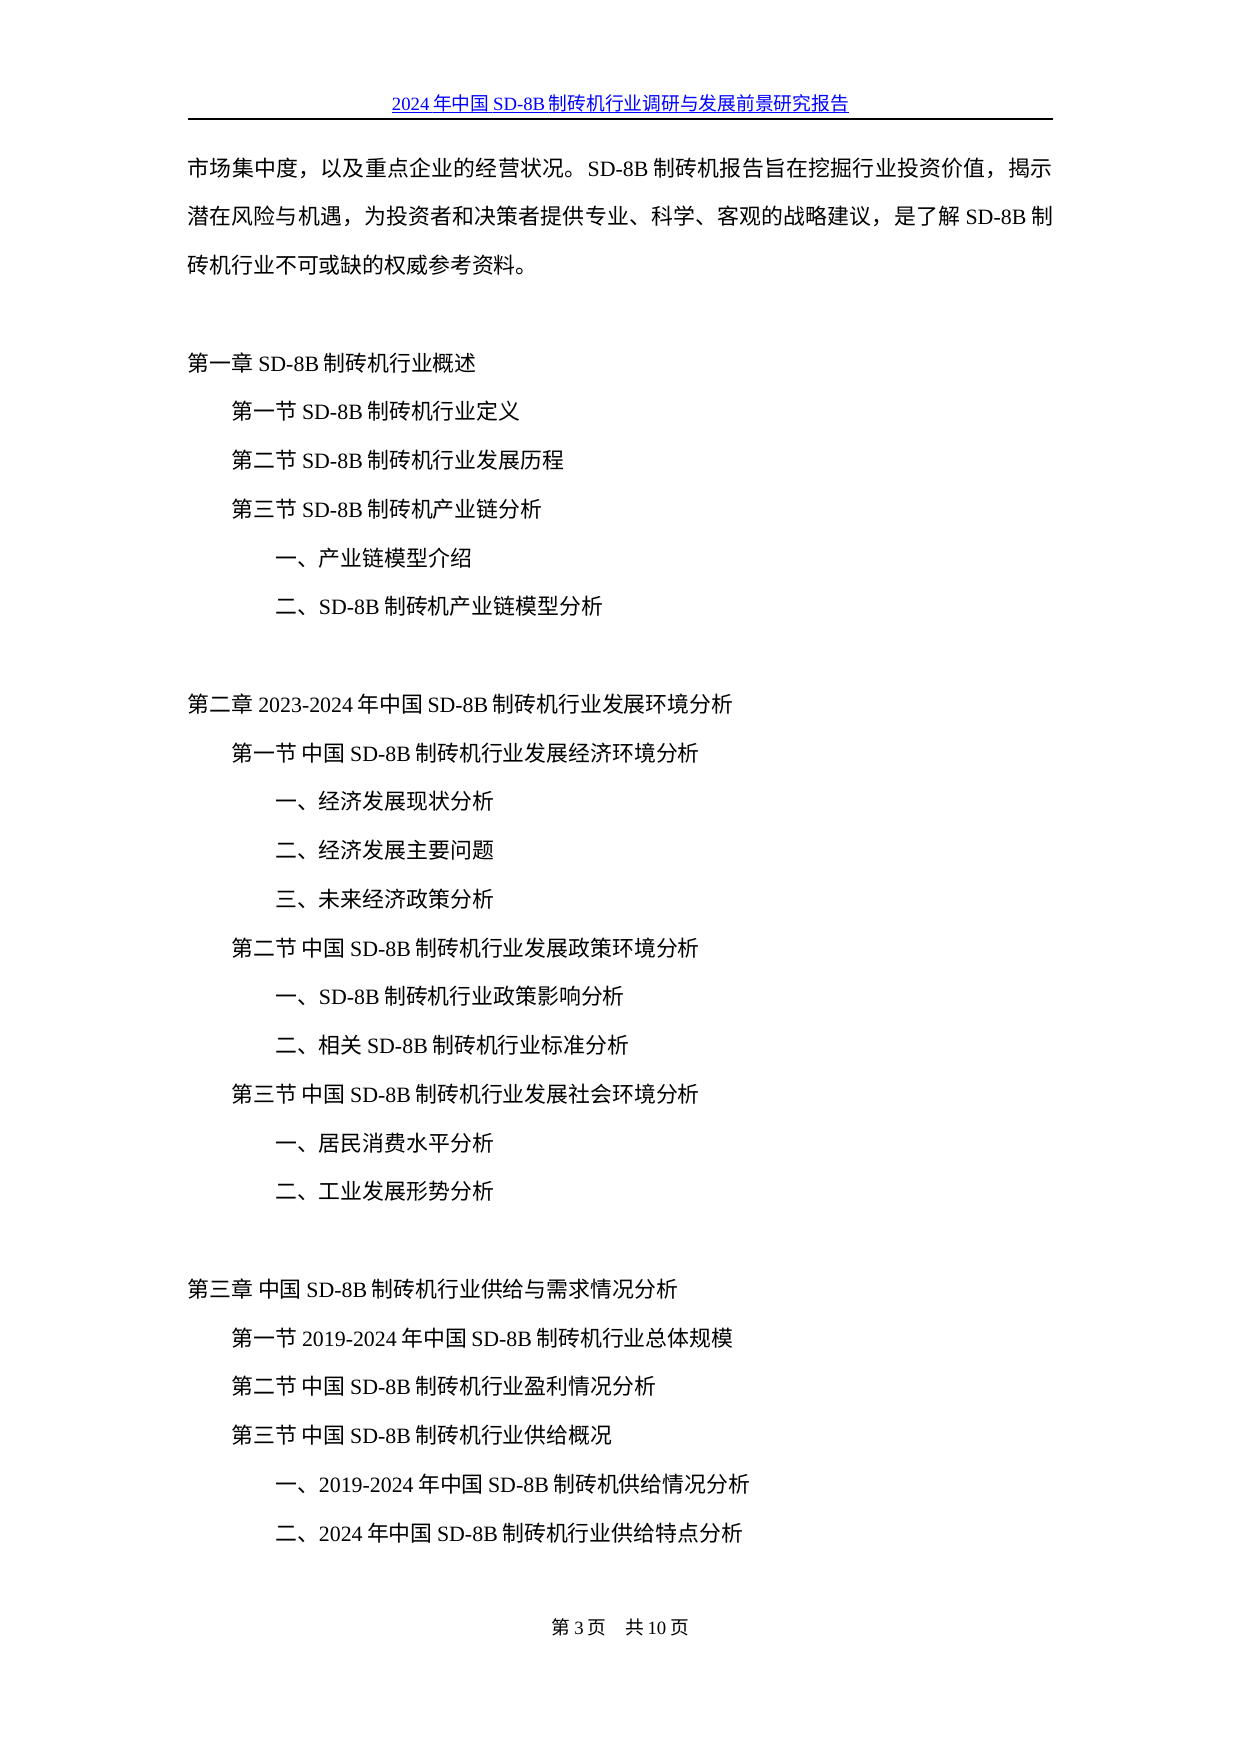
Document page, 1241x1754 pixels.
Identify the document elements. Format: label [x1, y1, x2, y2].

text [187, 150, 1053, 1548]
